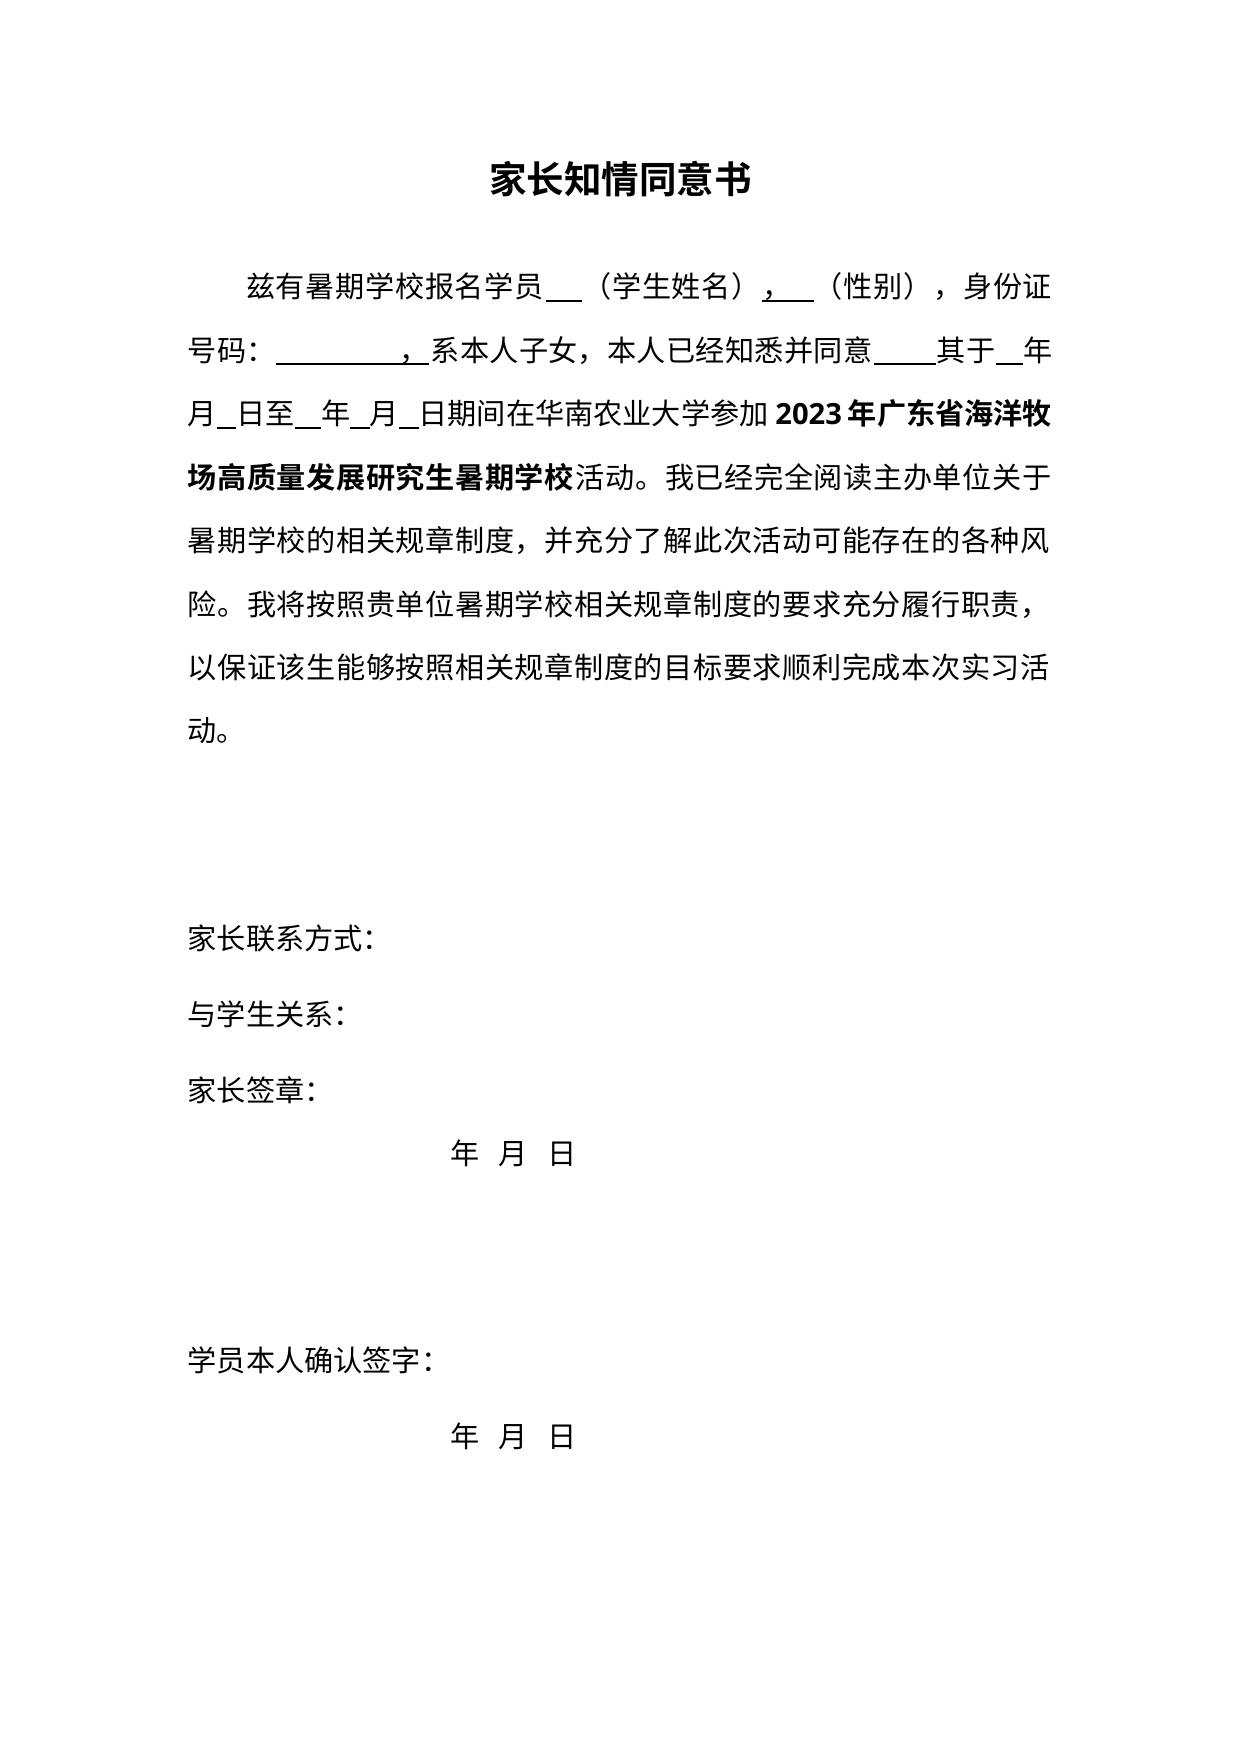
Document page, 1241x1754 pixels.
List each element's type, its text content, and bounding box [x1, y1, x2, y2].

text 学员本人确认签字： [187, 1338, 1053, 1380]
text 家长签章： [187, 1067, 1053, 1109]
text 兹有暑期学校报名学员 （学生姓名）， （性别），身份证号码： ，系本人子女，本人已经知悉并同意 其于 年 月 日至 年 月 日期间在华南农业大学参加 2023年广东省海洋牧场高质量发展研究生暑期学校活动。我已经完全阅读主办单位关于暑期学校的相关规章制度，并充分了解此次活动可能存在的各种风险。我将按照贵单位暑期学校相关规章制度的要求充分履行职责，以保证该生能够按照相关规章制度的目标要求顺利完成本次实习活动。 [187, 264, 1053, 750]
text 年 月 日 [187, 1414, 1053, 1456]
text 年 月 日 [187, 1131, 1053, 1173]
text 家长知情同意书 [187, 150, 1053, 204]
text 家长联系方式： [187, 915, 1053, 958]
text 与学生关系： [187, 991, 1053, 1033]
